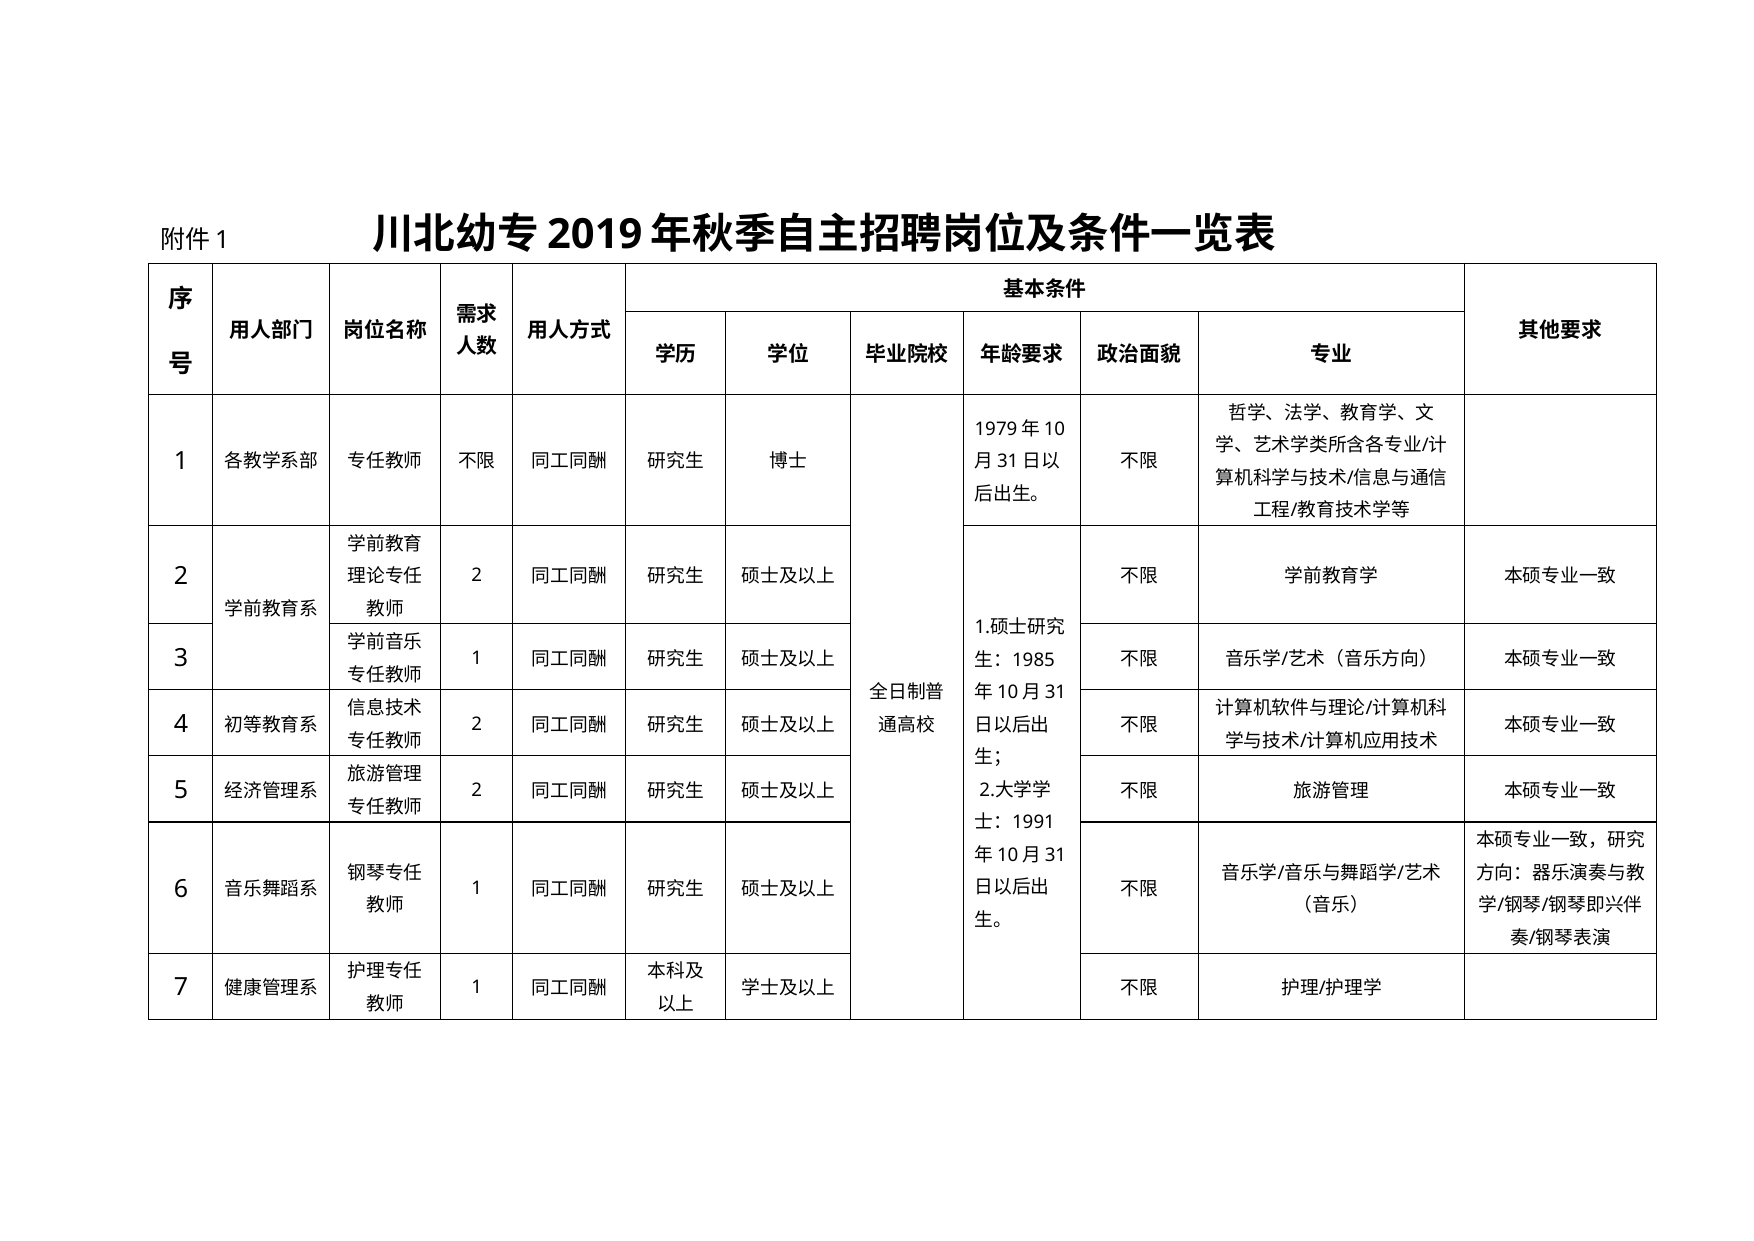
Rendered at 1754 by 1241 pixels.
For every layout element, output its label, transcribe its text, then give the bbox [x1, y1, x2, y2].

table_cell 3 [149, 624, 212, 689]
table_cell 本硕专业一致 [1465, 756, 1656, 821]
table_cell 哲学、法学、教育学、文学、艺术学类所含各专业/计算机科学与技术/信息与通信工程/教育技术学等 [1199, 395, 1464, 525]
table_cell 用人方式 [513, 264, 625, 394]
table_cell 1 [441, 823, 512, 952]
table_cell 基本条件 [626, 264, 1464, 311]
table_cell 博士 [726, 395, 850, 525]
table_cell 不限 [1081, 624, 1198, 689]
table_cell 全日制普通高校 [851, 395, 963, 1018]
table_cell 本硕专业一致 [1465, 690, 1656, 755]
table_cell 同工同酬 [513, 624, 625, 689]
table_cell 专业 [1199, 312, 1464, 394]
table_cell 2 [441, 526, 512, 623]
table_cell 7 [149, 954, 212, 1018]
table_cell 同工同酬 [513, 756, 625, 821]
table_cell 本硕专业一致，研究方向：器乐演奏与教学/钢琴/钢琴即兴伴奏/钢琴表演 [1465, 823, 1656, 952]
table_cell 同工同酬 [513, 823, 625, 952]
table_cell 序号 [149, 264, 212, 394]
table_cell 学前教育学 [1199, 526, 1464, 623]
table_cell 音乐学/音乐与舞蹈学/艺术（音乐） [1199, 823, 1464, 952]
table_cell 旅游管理专任教师 [330, 756, 440, 821]
table_cell [1465, 954, 1656, 1018]
table_cell 2 [441, 756, 512, 821]
table_cell 2 [149, 526, 212, 623]
table_cell 用人部门 [213, 264, 329, 394]
table_cell 学历 [626, 312, 725, 394]
table_cell 学士及以上 [726, 954, 850, 1018]
table_cell 护理专任教师 [330, 954, 440, 1018]
table_cell 初等教育系 [213, 690, 329, 755]
table_cell 岗位名称 [330, 264, 440, 394]
table_cell 研究生 [626, 690, 725, 755]
table_cell 各教学系部 [213, 395, 329, 525]
table_cell 毕业院校 [851, 312, 963, 394]
table_cell 护理/护理学 [1199, 954, 1464, 1018]
table_cell 研究生 [626, 526, 725, 623]
table_cell 政治面貌 [1081, 312, 1198, 394]
table_cell 本科及 以上 [626, 954, 725, 1018]
table_cell 硕士及以上 [726, 690, 850, 755]
table_cell 本硕专业一致 [1465, 526, 1656, 623]
table_cell 1 [441, 624, 512, 689]
table_cell 不限 [1081, 823, 1198, 952]
table_cell 经济管理系 [213, 756, 329, 821]
table_cell 学前音乐专任教师 [330, 624, 440, 689]
table_cell 5 [149, 756, 212, 821]
table_cell 研究生 [626, 624, 725, 689]
table_cell 研究生 [626, 395, 725, 525]
table_cell 钢琴专任 教师 [330, 823, 440, 952]
table_cell 计算机软件与理论/计算机科学与技术/计算机应用技术 [1199, 690, 1464, 755]
table_cell 1979年10月31日以后出生。 [964, 395, 1080, 525]
table_cell 不限 [441, 395, 512, 525]
table_cell 1 [149, 395, 212, 525]
table_cell 需求人数 [441, 264, 512, 394]
table_cell 同工同酬 [513, 526, 625, 623]
table_cell [1465, 395, 1656, 525]
table_cell 不限 [1081, 526, 1198, 623]
table_cell 6 [149, 823, 212, 952]
table_cell 信息技术专任教师 [330, 690, 440, 755]
table_cell 2 [441, 690, 512, 755]
table_cell 音乐舞蹈系 [213, 823, 329, 952]
table_cell 专任教师 [330, 395, 440, 525]
table_cell 音乐学/艺术（音乐方向） [1199, 624, 1464, 689]
table_cell 学前教育理论专任教师 [330, 526, 440, 623]
table_cell 年龄要求 [964, 312, 1080, 394]
table_cell 本硕专业一致 [1465, 624, 1656, 689]
table_cell 研究生 [626, 756, 725, 821]
table_cell 不限 [1081, 395, 1198, 525]
table_cell 旅游管理 [1199, 756, 1464, 821]
table_cell 研究生 [626, 823, 725, 952]
table_cell 不限 [1081, 756, 1198, 821]
table_cell 学位 [726, 312, 850, 394]
table_header 附件1 川北幼专2019年秋季自主招聘岗位及条件一览表 [149, 198, 1656, 263]
table_cell 其他要求 [1465, 264, 1656, 394]
table_cell 硕士及以上 [726, 526, 850, 623]
table_cell 学前教育系 [213, 526, 329, 689]
table_cell 不限 [1081, 690, 1198, 755]
table_cell 同工同酬 [513, 690, 625, 755]
table_cell 硕士及以上 [726, 624, 850, 689]
table_cell 4 [149, 690, 212, 755]
table_cell 1 [441, 954, 512, 1018]
table_cell 健康管理系 [213, 954, 329, 1018]
table_cell 不限 [1081, 954, 1198, 1018]
table_cell 硕士及以上 [726, 756, 850, 821]
table_cell 同工同酬 [513, 954, 625, 1018]
table_cell 1.硕士研究生：1985年10月31日以后出生； 2.大学学士：1991年10月31日以后出生。 [964, 526, 1080, 1018]
table_cell 同工同酬 [513, 395, 625, 525]
table_cell 硕士及以上 [726, 823, 850, 952]
